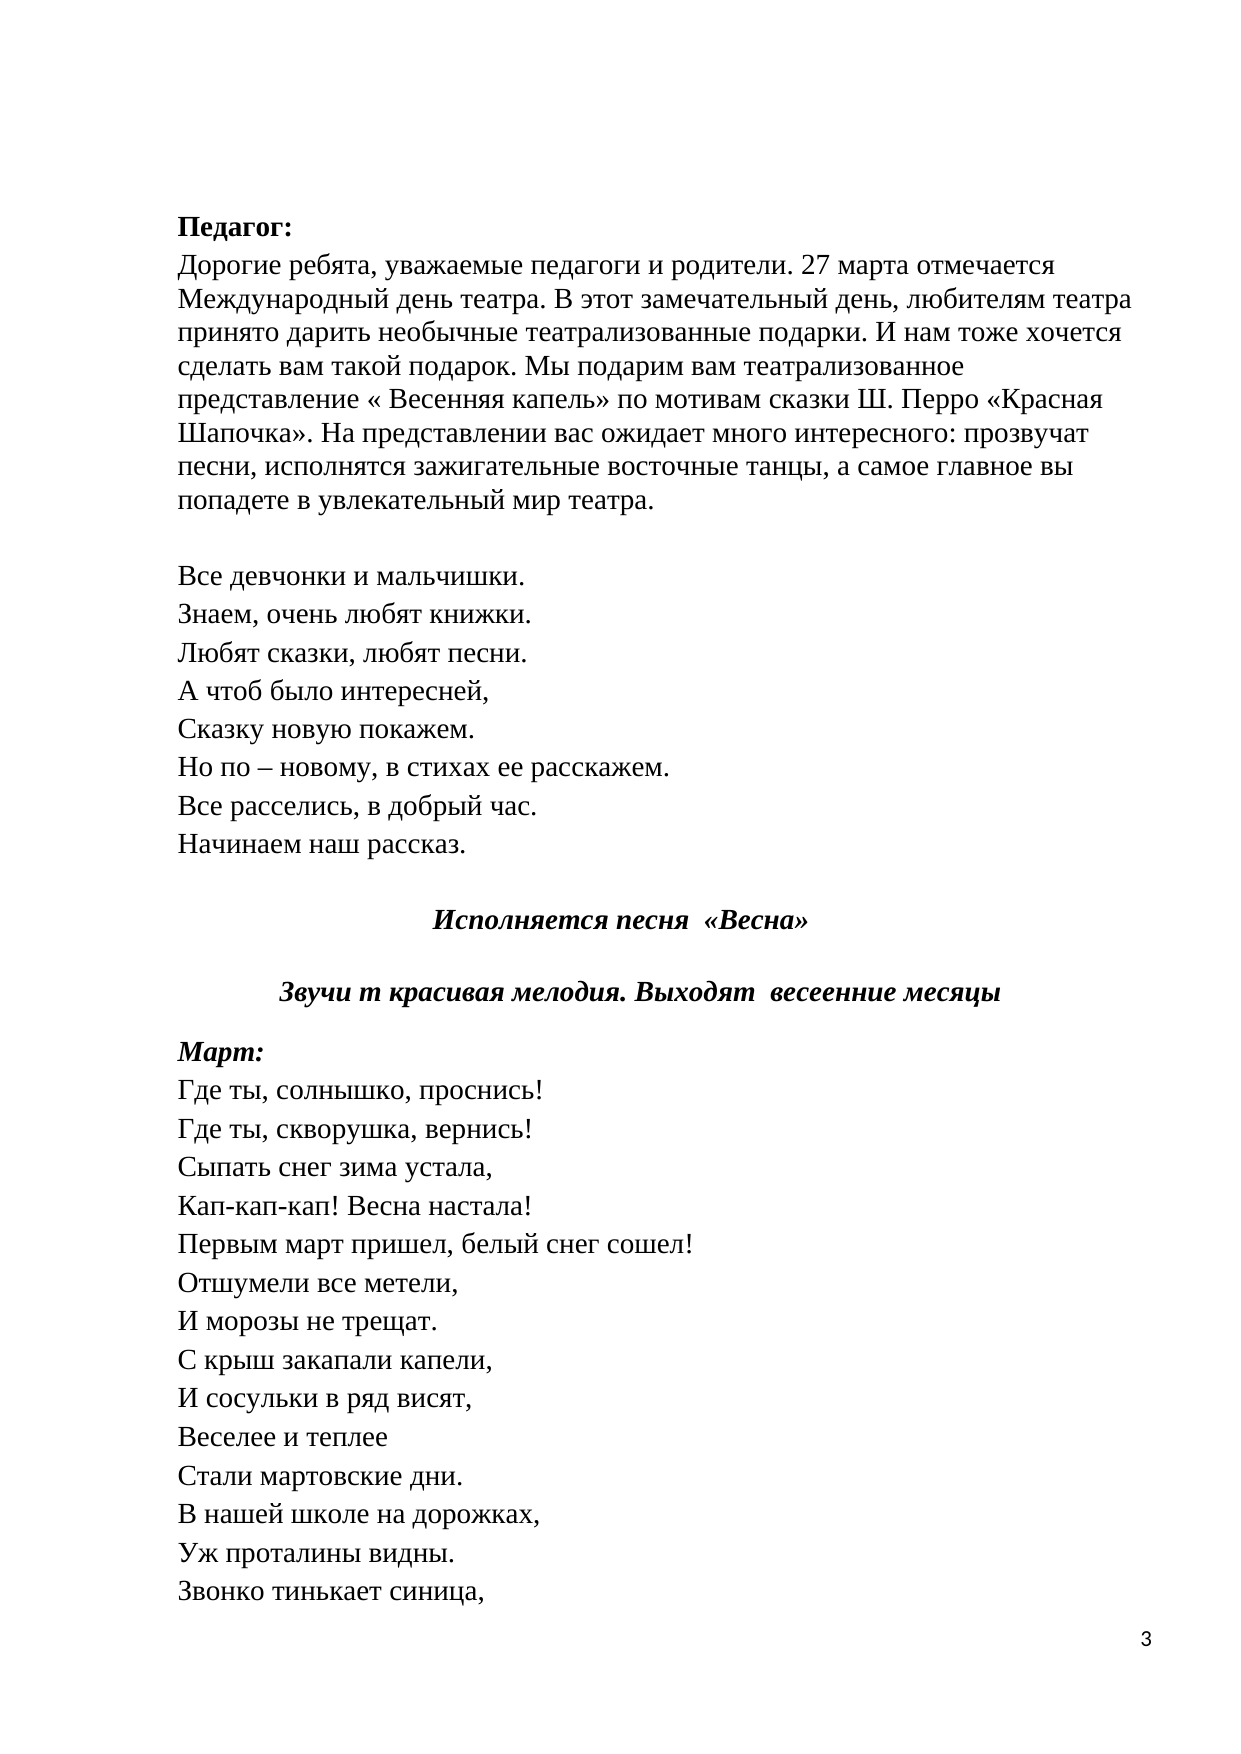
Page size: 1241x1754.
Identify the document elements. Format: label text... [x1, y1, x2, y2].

text Все расселись, в добрый час. [177, 788, 1152, 821]
text Знаем, очень любят книжки. [177, 597, 1152, 630]
text Звучи т красивая мелодия. Выходят весеенние месяцы [177, 974, 1152, 1008]
text Первым март пришел, белый снег сошел! [177, 1226, 1152, 1260]
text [177, 1265, 1152, 1607]
text Где ты, скворушка, вернись! [177, 1111, 1152, 1144]
text Исполняется песня «Весна» [177, 902, 1152, 936]
text Сыпать снег зима устала, [177, 1149, 1152, 1183]
text Где ты, солнышко, проснись! [177, 1072, 1152, 1106]
text Дорогие ребята, уважаемые педагоги и родители. 27 марта отмечается Международный день театра. В этот замечательный день, любителям театра принято дарить необычные театрализованные подарки. И нам тоже хочется сделать вам такой подарок. Мы подарим вам театрализованное представление « Весенняя капель» по мотивам сказки Ш. Перро «Красная Шапочка». На представлении вас ожидает много интересного: прозвучат песни, исполнятся зажигательные восточные танцы, а самое главное вы попадете в увлекательный мир театра. [177, 247, 1152, 516]
text Педагог: [177, 209, 1152, 242]
text Март: [177, 1034, 1152, 1067]
text А чтоб было интересней, [177, 673, 1152, 707]
text Начинаем наш рассказ. [177, 826, 1152, 859]
text Любят сказки, любят песни. [177, 635, 1152, 668]
text Кап-кап-кап! Весна настала! [177, 1188, 1152, 1221]
text Но по – новому, в стихах ее расскажем. [177, 749, 1152, 783]
text Все девчонки и мальчишки. [177, 558, 1152, 592]
text Сказку новую покажем. [177, 711, 1152, 745]
